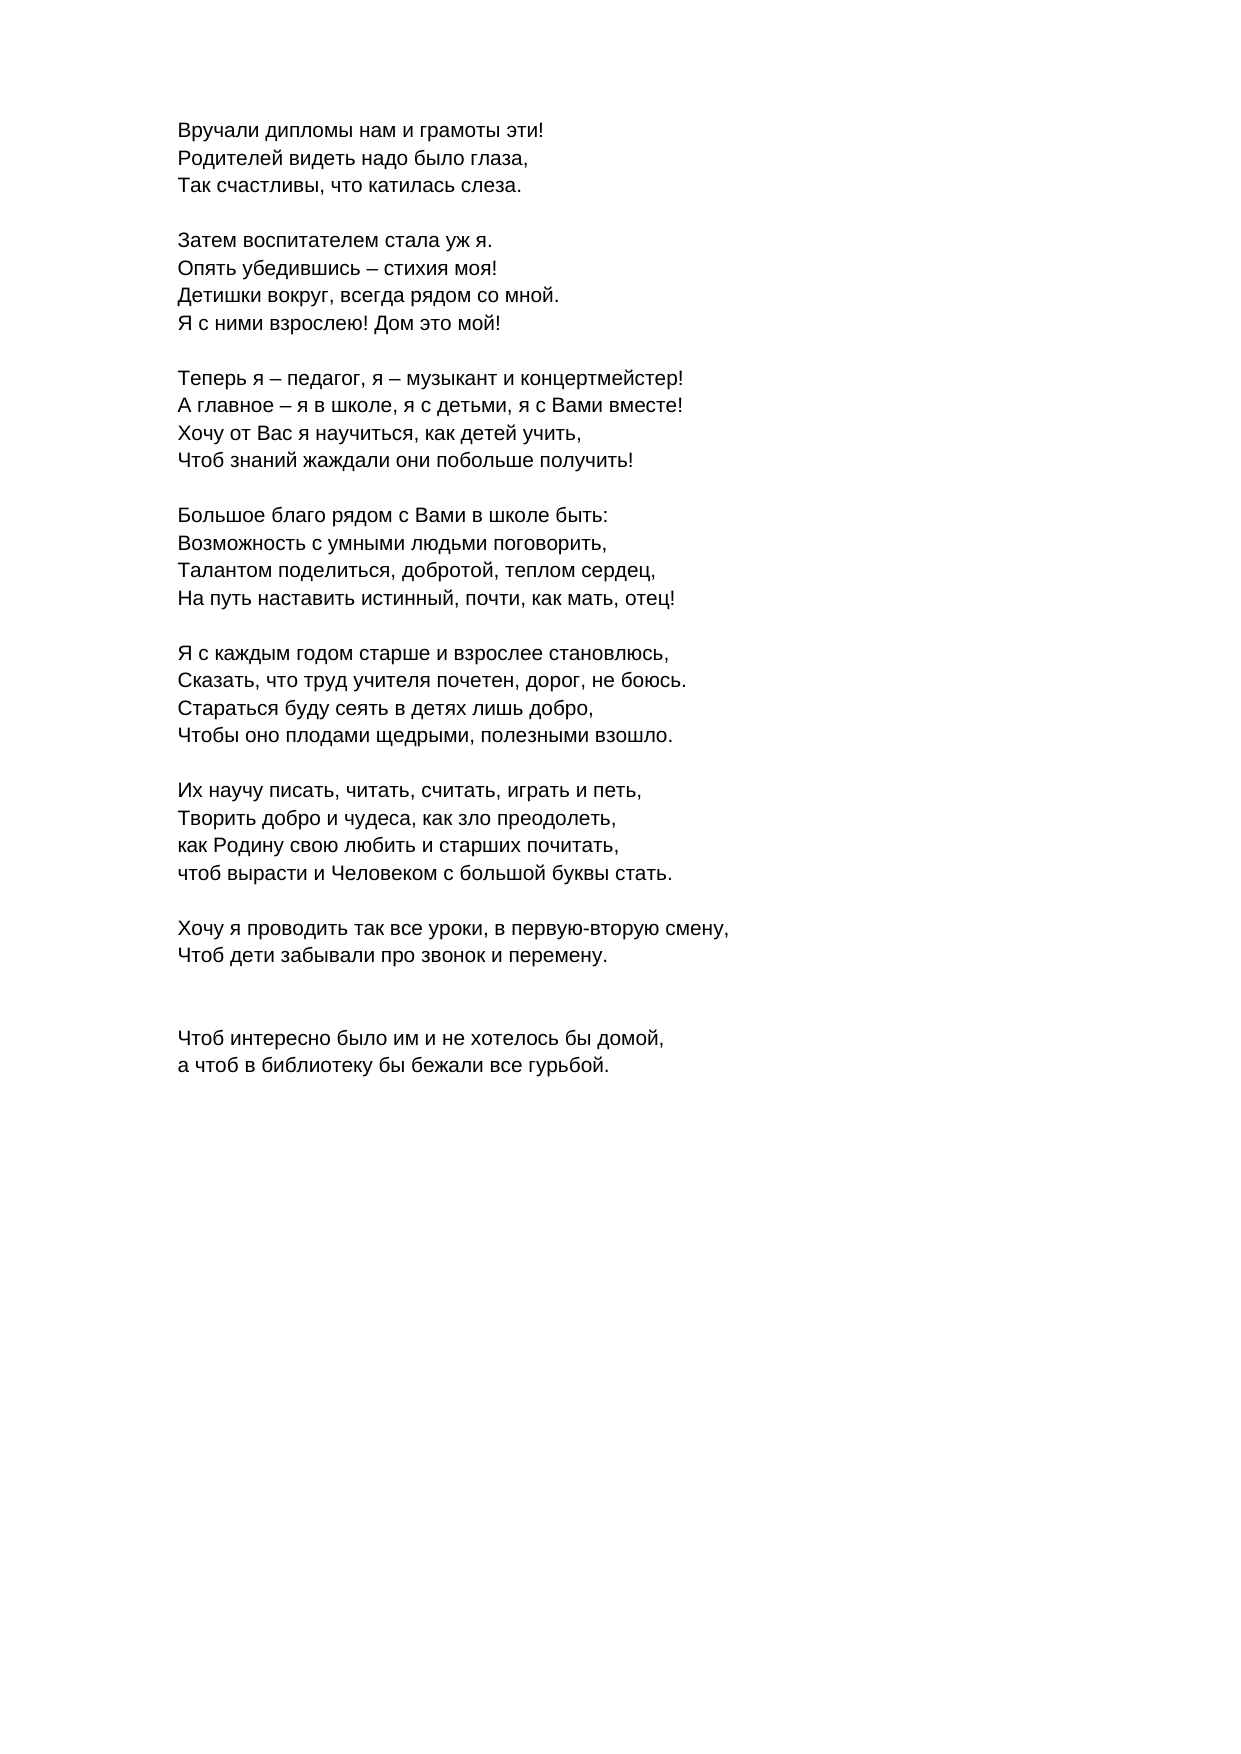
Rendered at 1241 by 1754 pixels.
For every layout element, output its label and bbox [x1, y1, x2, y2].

text [177, 118, 1152, 1077]
